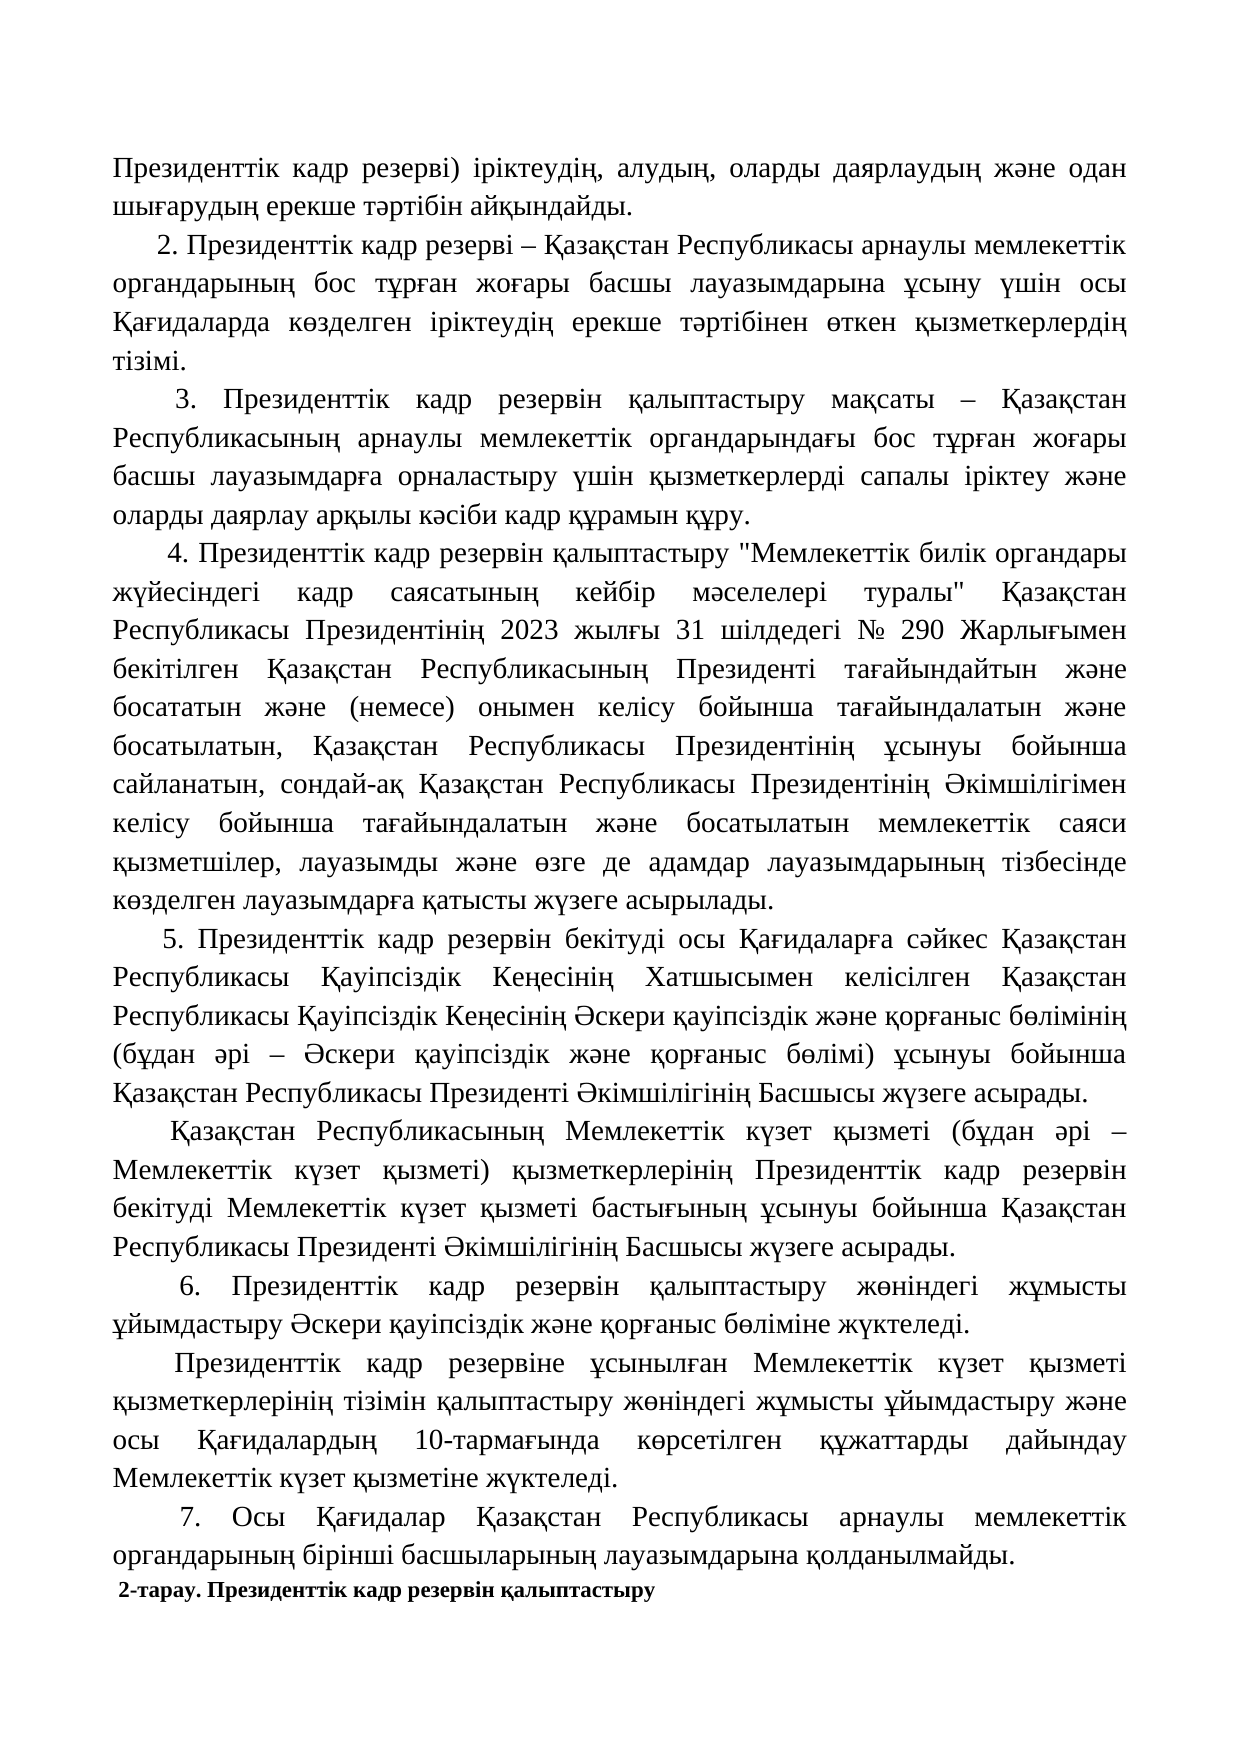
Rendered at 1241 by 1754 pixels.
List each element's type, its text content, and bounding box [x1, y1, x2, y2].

text Президенттік кадр резервіне ұсынылған Мемлекеттік күзет қызметі қызметкерлерінің тізімін қалыптастыру жөніндегі жұмысты ұйымдастыру және осы Қағидалардың 10-тармағында көрсетілген құжаттарды дайындау Мемлекеттік күзет қызметіне жүктеледі. [112, 1345, 1128, 1494]
text 3. Президенттік кадр резервін қалыптастыру мақсаты – Қазақстан Республикасының арнаулы мемлекеттік органдарындағы бос тұрған жоғары басшы лауазымдарға орналастыру үшін қызметкерлерді сапалы іріктеу және оларды даярлау арқылы кәсіби кадр құрамын құру. [112, 381, 1128, 530]
text Қазақстан Республикасының Мемлекеттік күзет қызметі (бұдан әрі – Мемлекеттік күзет қызметі) қызметкерлерінің Президенттік кадр резервін бекітуді Мемлекеттік күзет қызметі бастығының ұсынуы бойынша Қазақстан Республикасы Президенті Әкімшілігінің Басшысы жүзеге асырады. [112, 1113, 1128, 1263]
text 2. Президенттік кадр резерві – Қазақстан Республикасы арнаулы мемлекеттік органдарының бос тұрған жоғары басшы лауазымдарына ұсыну үшін осы Қағидаларда көзделген іріктеудің ерекше тәртібінен өткен қызметкерлердің тізімі. [112, 227, 1128, 376]
text 6. Президенттік кадр резервін қалыптастыру жөніндегі жұмысты ұйымдастыру Әскери қауіпсіздік және қорғаныс бөліміне жүктеледі. [112, 1268, 1128, 1340]
text 2-тарау. Президенттік кадр резервін қалыптастыру [112, 1576, 1128, 1602]
text 5. Президенттік кадр резервін бекітуді осы Қағидаларға сәйкес Қазақстан Республикасы Қауіпсіздік Кеңесінің Хатшысымен келісілген Қазақстан Республикасы Қауіпсіздік Кеңесінің Әскери қауіпсіздік және қорғаныс бөлімінің (бұдан әрі – Әскери қауіпсіздік және қорғаныс бөлімі) ұсынуы бойынша Қазақстан Республикасы Президенті Әкімшілігінің Басшысы жүзеге асырады. [112, 921, 1128, 1108]
text 7. Осы Қағидалар Қазақстан Республикасы арнаулы мемлекеттік органдарының бірінші басшыларының лауазымдарына қолданылмайды. [112, 1499, 1128, 1571]
text 4. Президенттік кадр резервін қалыптастыру "Мемлекеттік билік органдары жүйесіндегі кадр саясатының кейбір мәселелері туралы" Қазақстан Республикасы Президентінің 2023 жылғы 31 шілдедегі № 290 Жарлығымен бекітілген Қазақстан Республикасының Президенті тағайындайтын және босататын және (немесе) онымен келісу бойынша тағайындалатын және босатылатын, Қазақстан Республикасы Президентінің ұсынуы бойынша сайланатын, сондай-ақ Қазақстан Республикасы Президентінің Әкімшілігімен келісу бойынша тағайындалатын және босатылатын мемлекеттік саяси қызметшілер, лауазымды және өзге де адамдар лауазымдарының тізбесінде көзделген лауазымдарға қатысты жүзеге асырылады. [112, 535, 1128, 916]
